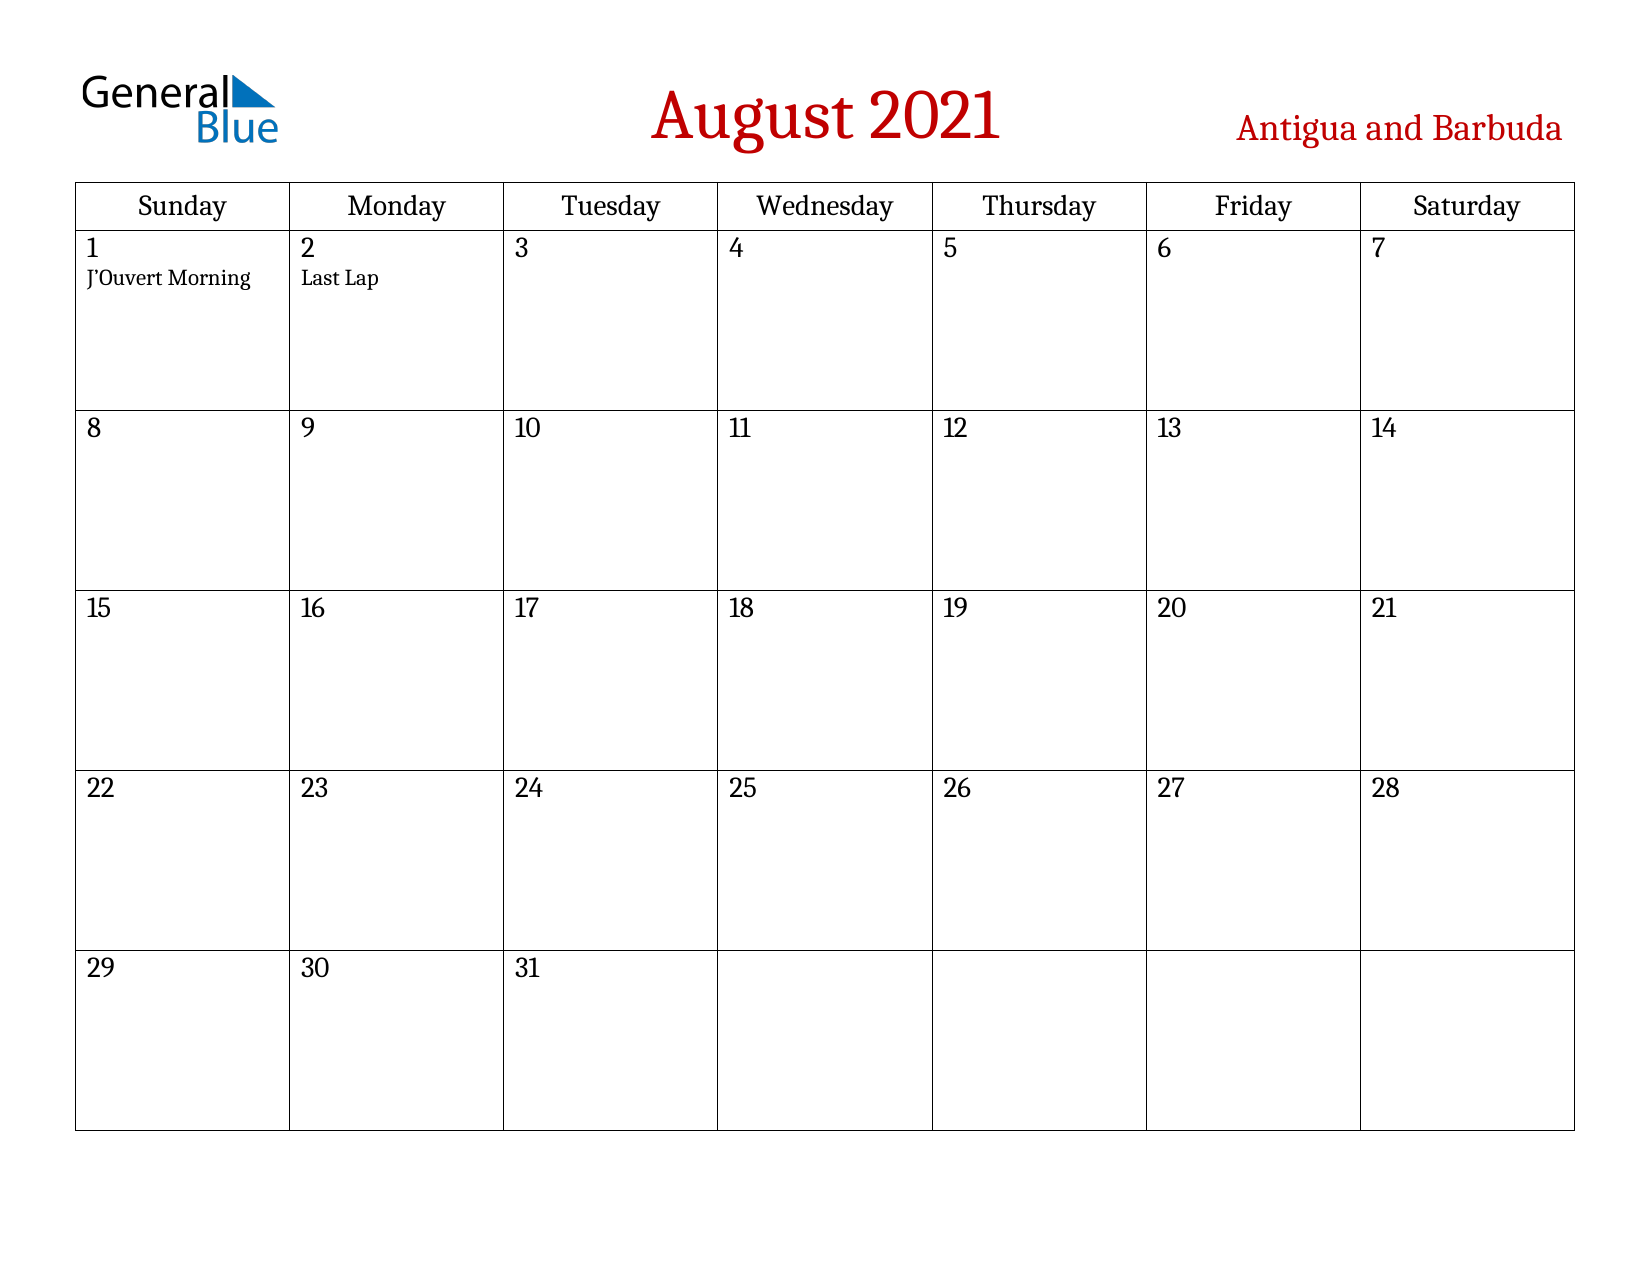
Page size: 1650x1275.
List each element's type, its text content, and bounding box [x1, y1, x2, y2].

table_cell [1361, 805, 1574, 950]
table_cell Saturday [1361, 183, 1574, 230]
table_cell Tuesday [504, 183, 717, 230]
table_cell [76, 985, 289, 1130]
table_cell Monday [290, 183, 503, 230]
table_cell 5 [933, 231, 1146, 264]
table_cell 21 [1361, 591, 1574, 625]
table_cell 7 [1361, 231, 1574, 264]
table_cell [933, 805, 1146, 950]
table_cell 25 [718, 771, 932, 805]
table_cell [504, 985, 717, 1130]
table_cell [933, 985, 1146, 1130]
table_cell 15 [76, 591, 289, 625]
table_cell 13 [1147, 411, 1360, 444]
table_cell [1147, 625, 1360, 770]
table_cell Wednesday [718, 183, 932, 230]
table_cell 26 [933, 771, 1146, 805]
table_cell 22 [76, 771, 289, 805]
table_cell 18 [718, 591, 932, 625]
table_cell [290, 985, 503, 1130]
table_cell [290, 625, 503, 770]
table_cell [1361, 625, 1574, 770]
table_cell [1361, 445, 1574, 590]
table_cell 30 [290, 951, 503, 985]
table_cell 1 [76, 231, 289, 264]
table_cell [1361, 985, 1574, 1130]
table_header [76, 75, 503, 182]
table_cell [718, 805, 932, 950]
table_cell [933, 951, 1146, 985]
table_cell 27 [1147, 771, 1360, 805]
table_cell 29 [76, 951, 289, 985]
table_cell [718, 951, 932, 985]
table_cell [1147, 265, 1360, 410]
table_cell [290, 445, 503, 590]
table_cell [76, 625, 289, 770]
table_cell [504, 625, 717, 770]
table_cell [76, 445, 289, 590]
table_cell [504, 265, 717, 410]
table_cell [718, 445, 932, 590]
table_cell 6 [1147, 231, 1360, 264]
table_cell 3 [504, 231, 717, 264]
table_cell [933, 625, 1146, 770]
table_cell 2 [290, 231, 503, 264]
table_cell 23 [290, 771, 503, 805]
table_cell 16 [290, 591, 503, 625]
table_cell 12 [933, 411, 1146, 444]
table_cell [290, 805, 503, 950]
table_cell [504, 445, 717, 590]
table_cell [1147, 805, 1360, 950]
table_cell [1147, 445, 1360, 590]
table_cell [1361, 951, 1574, 985]
table_cell [718, 985, 932, 1130]
table_cell 28 [1361, 771, 1574, 805]
table_cell 4 [718, 231, 932, 264]
table_cell [718, 625, 932, 770]
table_cell [1361, 265, 1574, 410]
table_cell 24 [504, 771, 717, 805]
table_header August 2021 [504, 75, 1146, 182]
table_cell Last Lap [290, 265, 503, 410]
table_cell [933, 445, 1146, 590]
table_cell Friday [1147, 183, 1360, 230]
table_cell [504, 805, 717, 950]
table_cell 11 [718, 411, 932, 444]
table_cell 8 [76, 411, 289, 444]
table_cell [1147, 985, 1360, 1130]
table_cell Sunday [76, 183, 289, 230]
table_cell [1147, 951, 1360, 985]
table_cell 20 [1147, 591, 1360, 625]
table_cell 17 [504, 591, 717, 625]
table_cell [933, 265, 1146, 410]
table_cell [76, 805, 289, 950]
table_cell J’Ouvert Morning [76, 265, 289, 410]
picture [82, 75, 278, 143]
table_header Antigua and Barbuda [1146, 75, 1574, 182]
table_cell 19 [933, 591, 1146, 625]
table_cell 31 [504, 951, 717, 985]
table_cell [718, 265, 932, 410]
table_cell 10 [504, 411, 717, 444]
table_cell 9 [290, 411, 503, 444]
table_cell Thursday [933, 183, 1146, 230]
table_cell 14 [1361, 411, 1574, 444]
